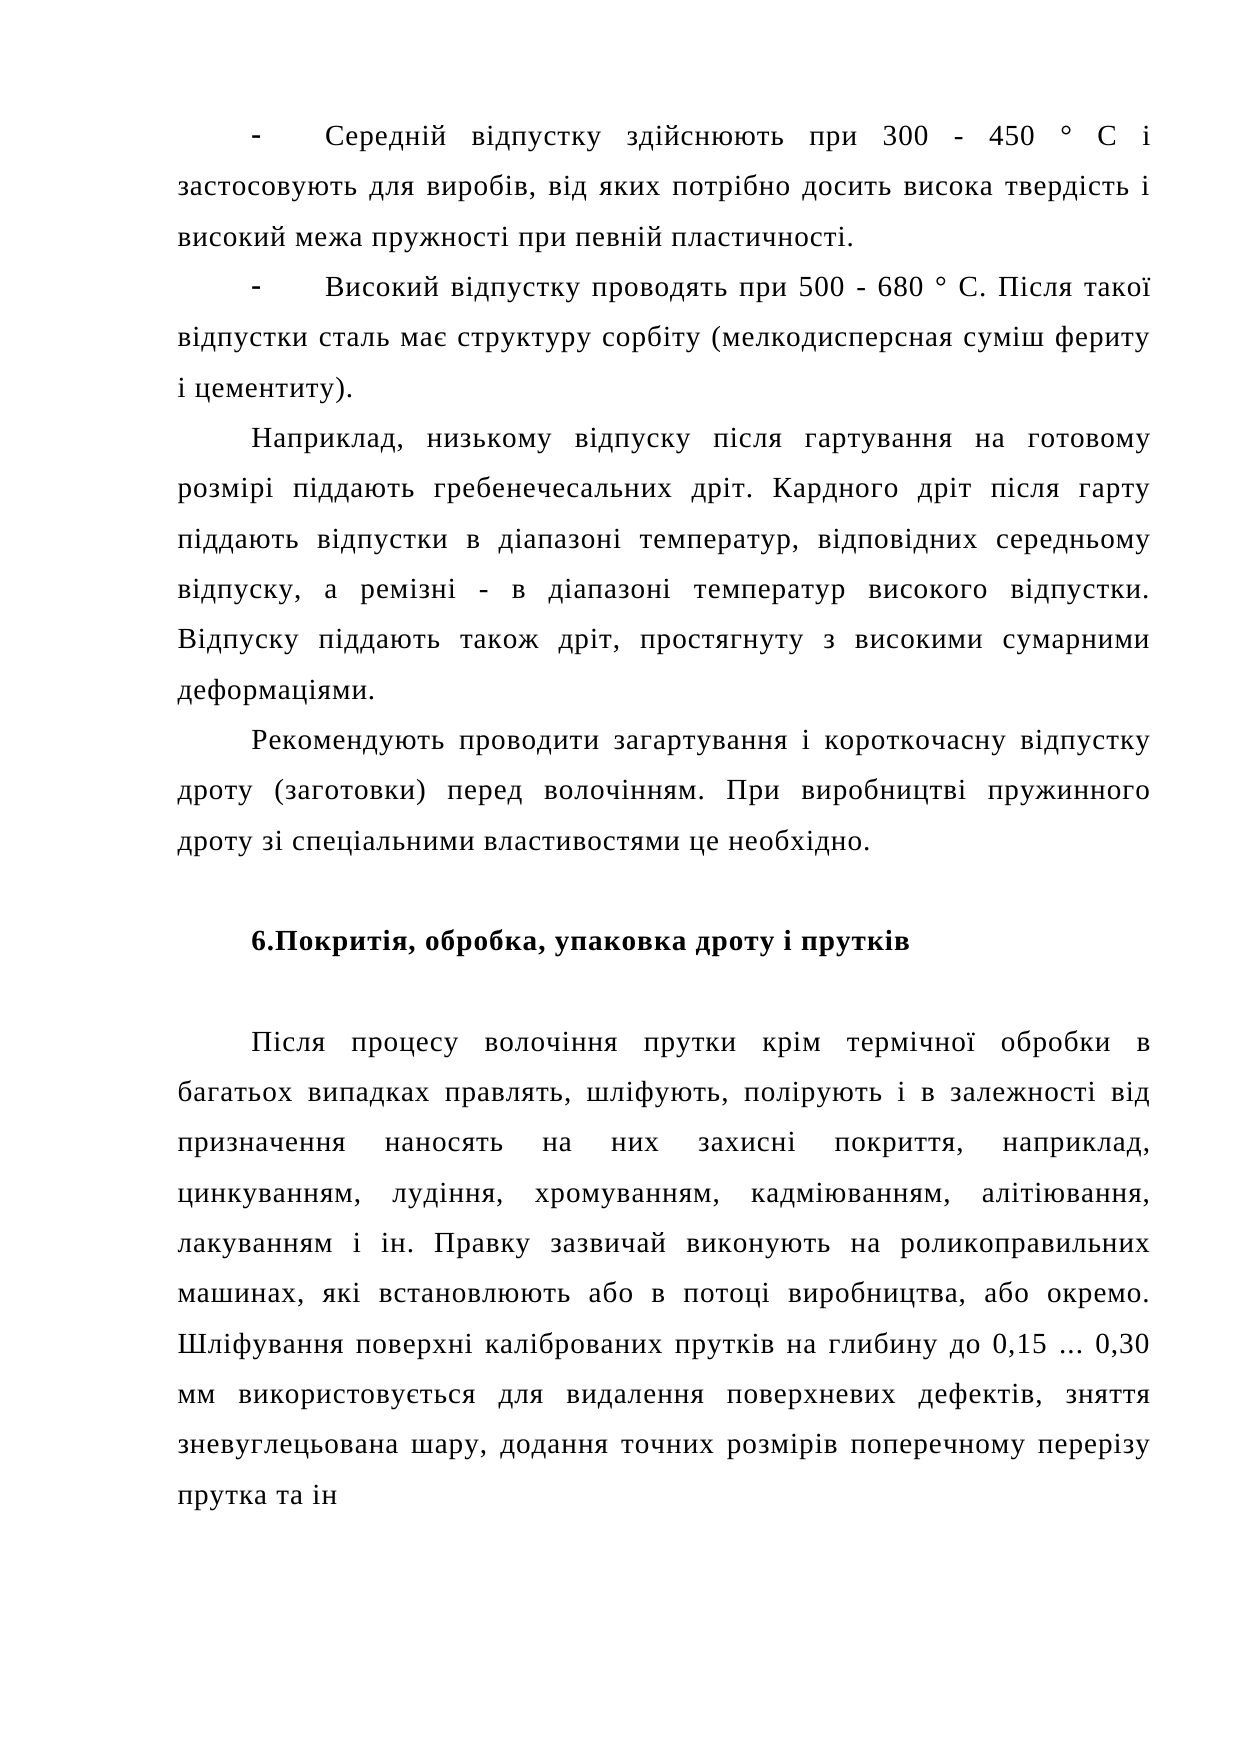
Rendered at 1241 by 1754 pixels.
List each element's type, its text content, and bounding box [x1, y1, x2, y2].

list Середній відпустку здійснюють при 300 - 450 ° С і застосовують для виробів, від яких потрібно досить висока твердість і високий межа пружності при певній пластичності. [177, 118, 1152, 252]
text 6.Покритія, обробка, упаковка дроту і прутків [177, 923, 1152, 957]
text Після процесу волочіння прутки крім термічної обробки в багатьох випадках правлять, шліфують, полірують і в залежності від призначення наносять на них захисні покриття, наприклад, цинкуванням, лудіння, хромуванням, кадміюванням, алітіювання, лакуванням і ін. Правку зазвичай виконують на роликоправильних машинах, які встановлюють або в потоці виробництва, або окремо. Шліфування поверхні каліброваних прутків на глибину до 0,15 ... 0,30 мм використовується для видалення поверхневих дефектів, зняття зневуглецьована шару, додання точних розмірів поперечному перерізу прутка та ін [177, 1024, 1152, 1510]
text Наприклад, низькому відпуску після гартування на готовому розмірі піддають гребенечесальних дріт. Кардного дріт після гарту піддають відпустки в діапазоні температур, відповідних середньому відпуску, а ремізні - в діапазоні температур високого відпустки. Відпуску піддають також дріт, простягнуту з високими сумарними деформаціями. [177, 420, 1152, 705]
text Рекомендують проводити загартування і короткочасну відпустку дроту (заготовки) перед волочінням. При виробництві пружинного дроту зі спеціальними властивостями це необхідно. [177, 722, 1152, 856]
list Високий відпустку проводять при 500 - 680 ° С. Після такої відпустки сталь має структуру сорбіту (мелкодисперсная суміш фериту і цементиту). [177, 269, 1152, 403]
